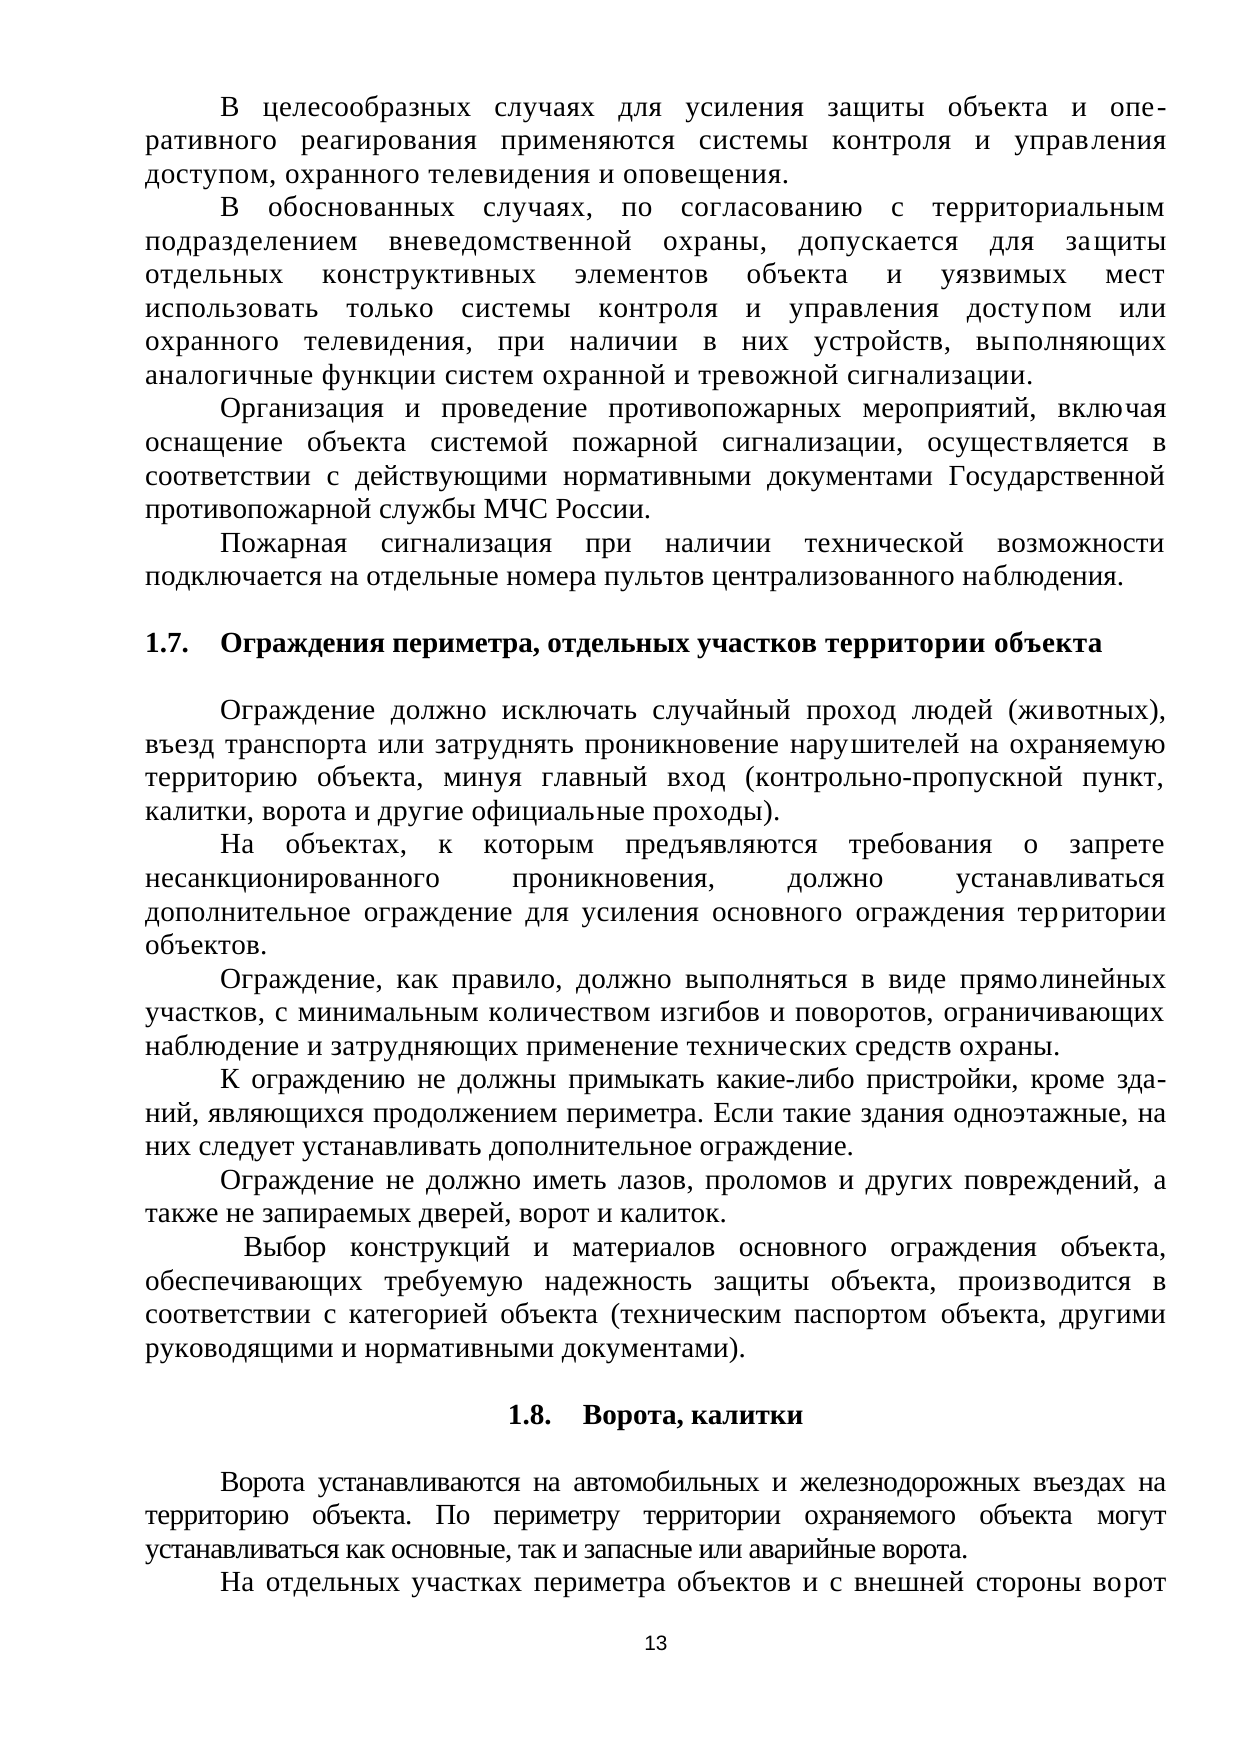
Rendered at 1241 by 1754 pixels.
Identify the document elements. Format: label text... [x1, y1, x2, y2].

text К ограждению не должны примыкать какие-либо пристройки, кроме зданий, являющихся продолжением периметра. Если такие здания одноэтажные, на них следует устанавливать дополнительное ограждение. [145, 1061, 1166, 1162]
text Ограждение, как правило, должно выполняться в виде прямолинейных участков, с минимальным количеством изгибов и поворотов, ограничивающих наблюдение и затрудняющих применение технических средств охраны. [145, 961, 1166, 1061]
text Ворота устанавливаются на автомобильных и железнодорожных въездах на территорию объекта. По периметру территории охраняемого объекта могут устанавливаться как основные, так и запасные или аварийные ворота. [145, 1464, 1166, 1564]
list Ворота, калитки [145, 1397, 1166, 1430]
text Выбор конструкций и материалов основного ограждения объекта, обеспечивающих требуемую надежность защиты объекта, производится в соответствии с категорией объекта (техническим паспортом объекта, другими руководящими и нормативными документами). [145, 1229, 1166, 1363]
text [145, 1564, 1166, 1598]
text Пожарная сигнализация при наличии технической возможности подключается на отдельные номера пультов централизованного наблюдения. [145, 525, 1166, 592]
text Ограждение должно исключать случайный проход людей (животных), въезд транспорта или затруднять проникновение нарушителей на охраняемую территорию объекта, минуя главный вход (контрольно-пропускной пункт, калитки, ворота и другие официальные проходы). [145, 692, 1166, 827]
text В обоснованных случаях, по согласованию с территориальным подразделением вневедомственной охраны, допускается для защиты отдельных конструктивных элементов объекта и уязвимых мест использовать только системы контроля и управления доступом или охранного телевидения, при наличии в них устройств, выполняющих аналогичные функции систем охранной и тревожной сигнализации. [145, 189, 1166, 391]
text Ограждение не должно иметь лазов, проломов и других повреждений, а также не запираемых дверей, ворот и калиток. [145, 1162, 1166, 1229]
text На объектах, к которым предъявляются требования о запрете несанкционированного проникновения, должно устанавливаться дополнительное ограждение для усиления основного ограждения территории объектов. [145, 827, 1166, 961]
text Организация и проведение противопожарных мероприятий, включая оснащение объекта системой пожарной сигнализации, осуществляется в соответствии с действующими нормативными документами Государственной противопожарной службы МЧС России. [145, 391, 1166, 525]
list Ограждения периметра, отдельных участков территории объекта [145, 625, 1166, 659]
text В целесообразных случаях для усиления защиты объекта и оперативного реагирования применяются системы контроля и управления доступом, охранного телевидения и оповещения. [145, 89, 1166, 189]
